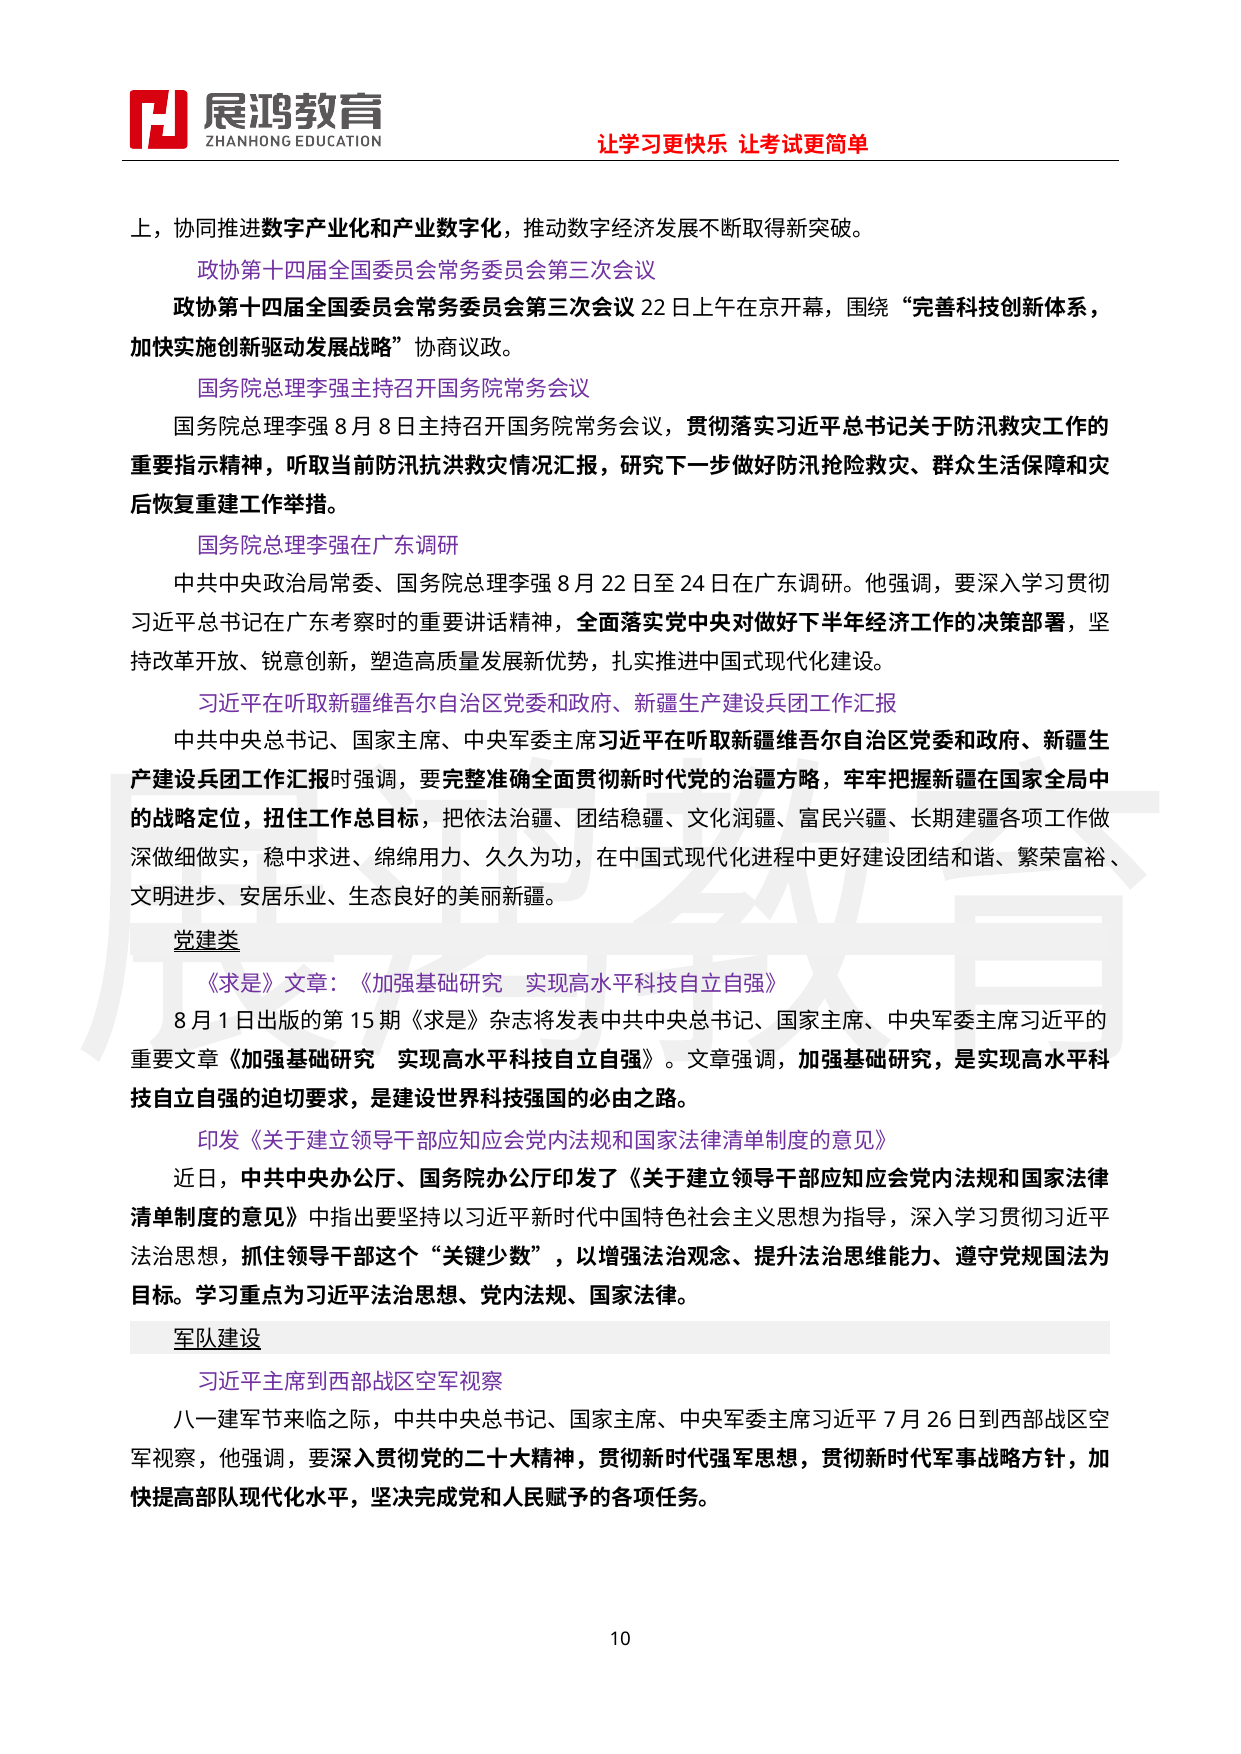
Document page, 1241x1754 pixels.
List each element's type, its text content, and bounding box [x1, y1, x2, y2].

text 近日，中共中央办公厅、国务院办公厅印发了《关于建立领导干部应知应会党内法规和国家法律清单制度的意见》中指出要坚持以习近平新时代中国特色社会主义思想为指导，深入学习贯彻习近平法治思想，抓住领导干部这个“关键少数”，以增强法治观念、提升法治思维能力、遵守党规国法为目标。学习重点为习近平法治思想、党内法规、国家法律。 [130, 1160, 1110, 1310]
subtitle 《求是》文章：《加强基础研究 实现高水平科技自立自强》 [130, 966, 1110, 998]
subtitle 国务院总理李强在广东调研 [130, 528, 1110, 561]
picture [129, 90, 382, 149]
text 中共中央总书记、国家主席、中央军委主席习近平在听取新疆维吾尔自治区党委和政府、新疆生产建设兵团工作汇报时强调，要完整准确全面贯彻新时代党的治疆方略，牢牢把握新疆在国家全局中的战略定位，扭住工作总目标，把依法治疆、团结稳疆、文化润疆、富民兴疆、长期建疆各项工作做深做细做实，稳中求进、绵绵用力、久久为功，在中国式现代化进程中更好建设团结和谐、繁荣富裕、文明进步、安居乐业、生态良好的美丽新疆。 [130, 723, 1110, 911]
text 八一建军节来临之际，中共中央总书记、国家主席、中央军委主席习近平7月26日到西部战区空军视察，他强调，要深入贯彻党的二十大精神，贯彻新时代强军思想，贯彻新时代军事战略方针，加快提高部队现代化水平，坚决完成党和人民赋予的各项任务。 [130, 1401, 1110, 1512]
text 中共中央政治局常委、国务院总理李强8月22日至24日在广东调研。他强调，要深入学习贯彻习近平总书记在广东考察时的重要讲话精神，全面落实党中央对做好下半年经济工作的决策部署，坚持改革开放、锐意创新，塑造高质量发展新优势，扎实推进中国式现代化建设。 [130, 566, 1110, 676]
subtitle 党建类 [130, 923, 1110, 955]
text 政协第十四届全国委员会常务委员会第三次会议22日上午在京开幕，围绕“完善科技创新体系，加快实施创新驱动发展战略”协商议政。 [130, 290, 1110, 362]
subtitle 印发《关于建立领导干部应知应会党内法规和国家法律清单制度的意见》 [130, 1123, 1110, 1155]
subtitle 军队建设 [130, 1321, 1110, 1354]
subtitle 政协第十四届全国委员会常务委员会第三次会议 [130, 253, 1110, 285]
subtitle 习近平主席到西部战区空军视察 [130, 1364, 1110, 1396]
text 8月1日出版的第15期《求是》杂志将发表中共中央总书记、国家主席、中央军委主席习近平的重要文章《加强基础研究 实现高水平科技自立自强》。文章强调，加强基础研究，是实现高水平科技自立自强的迫切要求，是建设世界科技强国的必由之路。 [130, 1003, 1110, 1113]
subtitle 习近平在听取新疆维吾尔自治区党委和政府、新疆生产建设兵团工作汇报 [130, 686, 1110, 718]
subtitle 国务院总理李强主持召开国务院常务会议 [130, 371, 1110, 403]
text 国务院总理李强8月8日主持召开国务院常务会议，贯彻落实习近平总书记关于防汛救灾工作的重要指示精神，听取当前防汛抗洪救灾情况汇报，研究下一步做好防汛抢险救灾、群众生活保障和灾后恢复重建工作举措。 [130, 408, 1110, 519]
